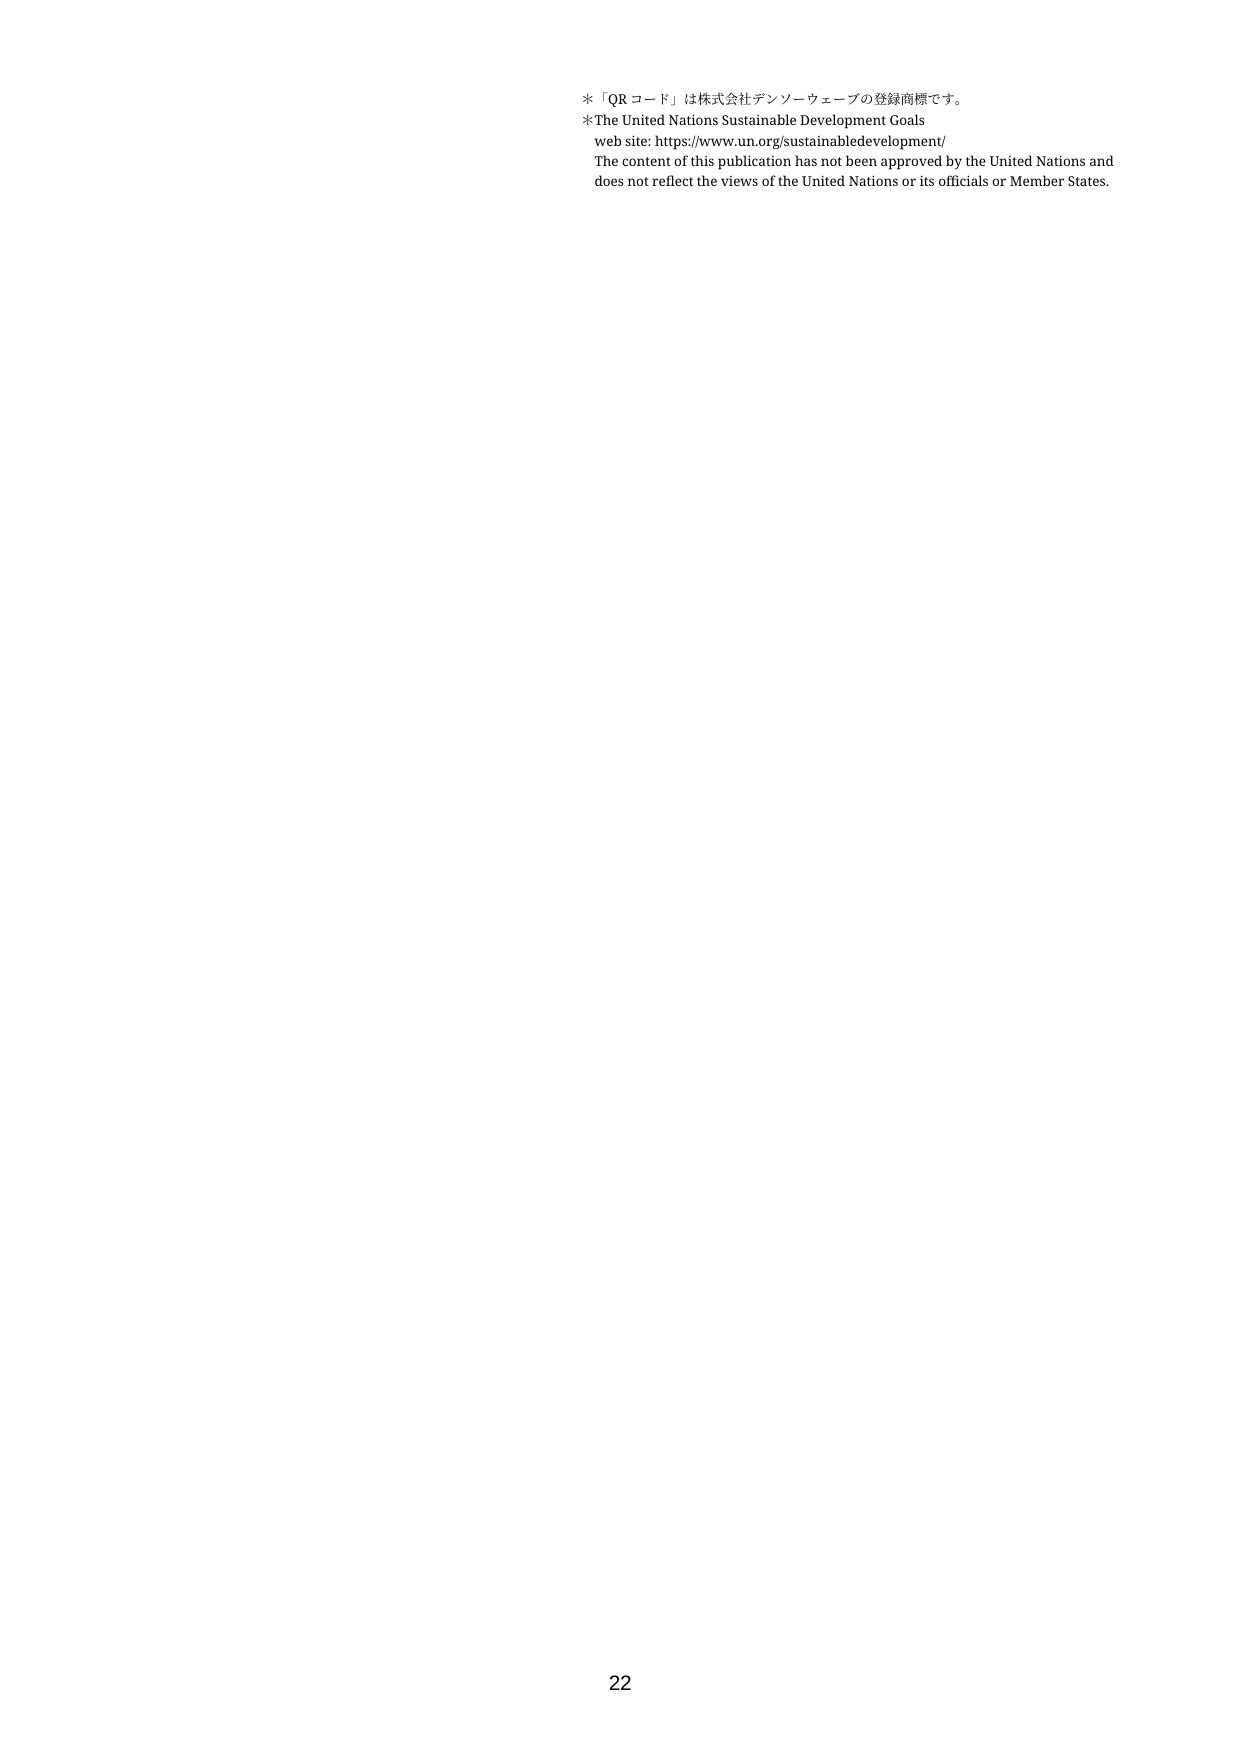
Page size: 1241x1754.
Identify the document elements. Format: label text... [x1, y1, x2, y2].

text ＊The United Nations Sustainable Development Goals web site: https://www.un.org/sustainabledevelopment/ The content of this publication has not been approved by the United Nations and does not reflect the views of the United Nations or its officials or Member States. [581, 110, 1152, 190]
text ＊「QRコード」は株式会社デンソーウェーブの登録商標です。 [581, 89, 1152, 108]
